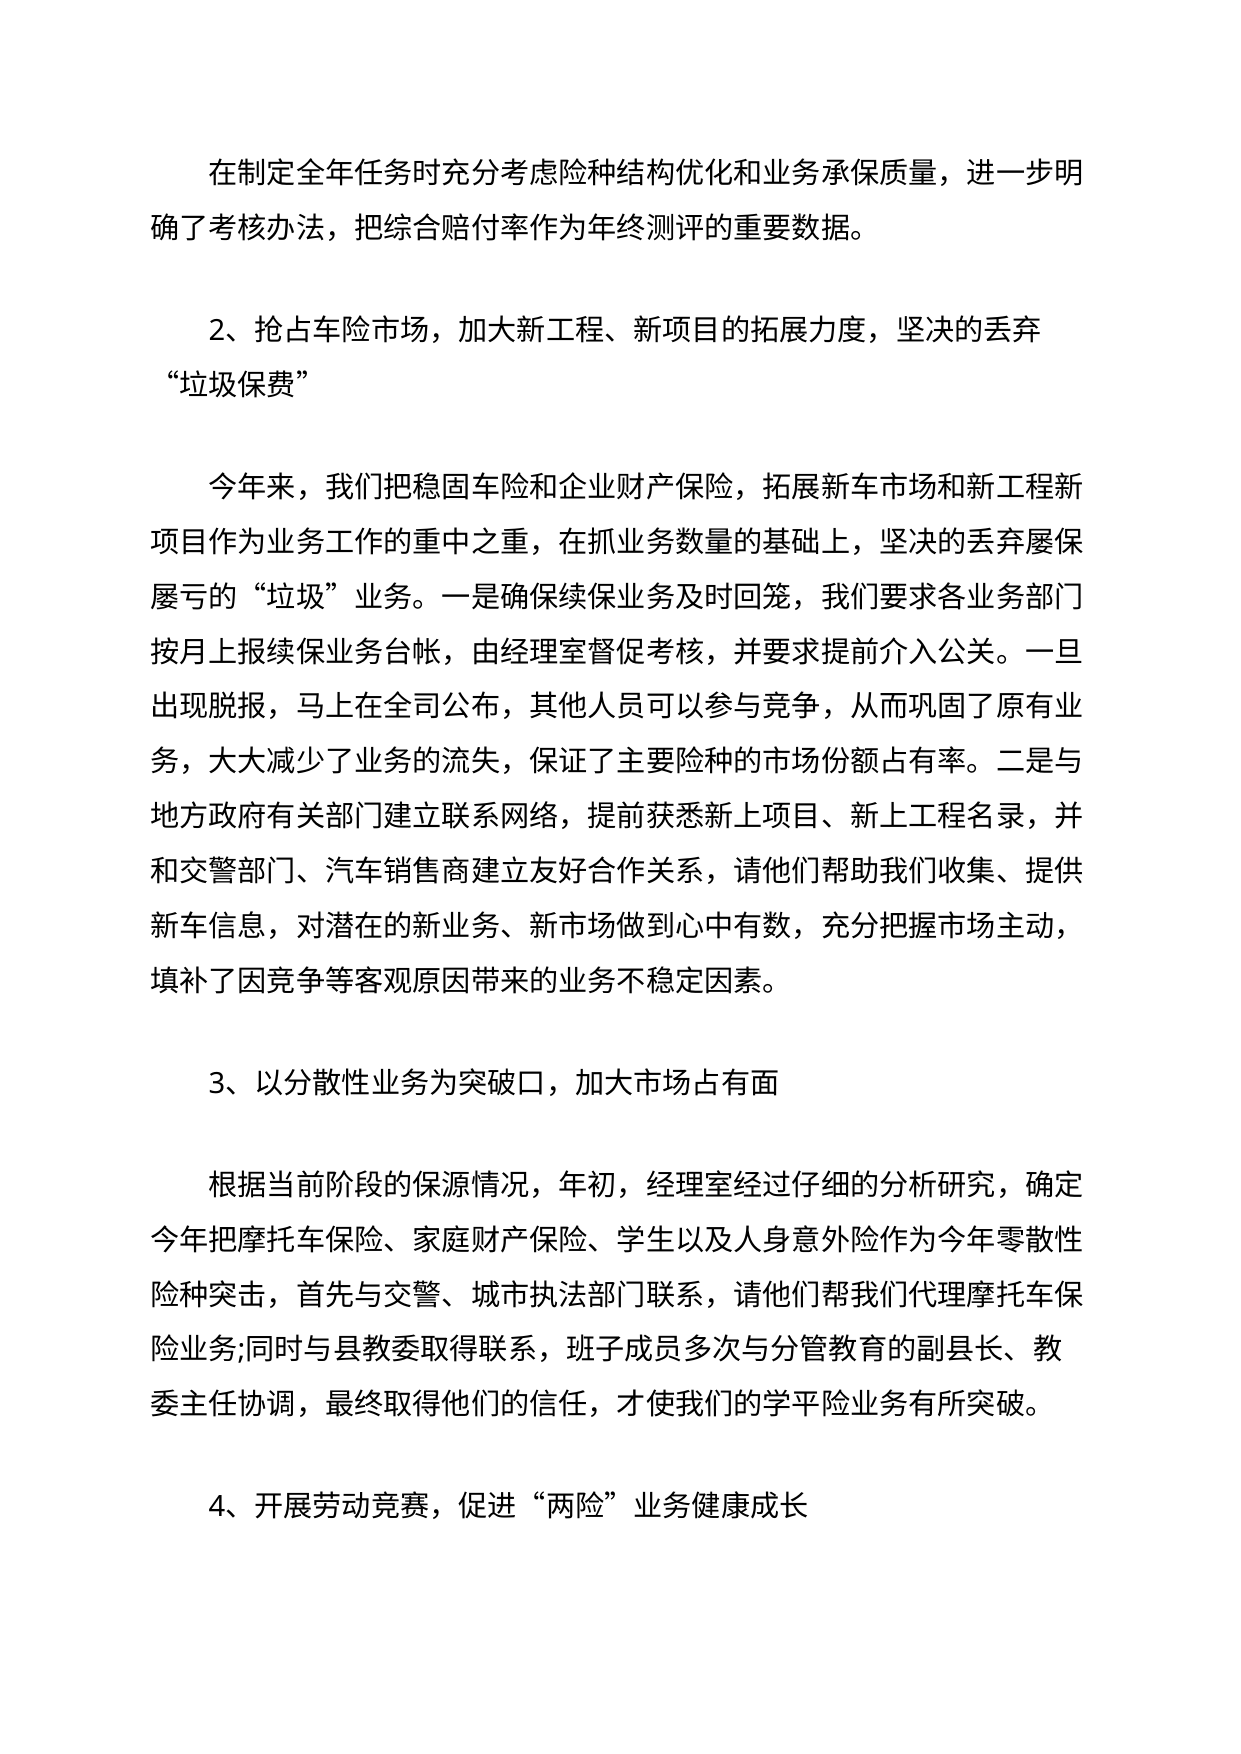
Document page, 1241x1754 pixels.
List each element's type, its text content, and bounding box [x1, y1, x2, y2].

text 根据当前阶段的保源情况，年初，经理室经过仔细的分析研究，确定今年把摩托车保险、家庭财产保险、学生以及人身意外险作为今年零散性险种突击，首先与交警、城市执法部门联系，请他们帮我们代理摩托车保险业务;同时与县教委取得联系，班子成员多次与分管教育的副县长、教委主任协调，最终取得他们的信任，才使我们的学平险业务有所突破。 [150, 1161, 1090, 1423]
text 3、以分散性业务为突破口，加大市场占有面 [150, 1059, 1090, 1102]
text 4、开展劳动竞赛，促进“两险”业务健康成长 [150, 1483, 1090, 1525]
text 今年来，我们把稳固车险和企业财产保险，拓展新车市场和新工程新项目作为业务工作的重中之重，在抓业务数量的基础上，坚决的丢弃屡保屡亏的“垃圾”业务。一是确保续保业务及时回笼，我们要求各业务部门按月上报续保业务台帐，由经理室督促考核，并要求提前介入公关。一旦出现脱报，马上在全司公布，其他人员可以参与竞争，从而巩固了原有业务，大大减少了业务的流失，保证了主要险种的市场份额占有率。二是与地方政府有关部门建立联系网络，提前获悉新上项目、新上工程名录，并和交警部门、汽车销售商建立友好合作关系，请他们帮助我们收集、提供新车信息，对潜在的新业务、新市场做到心中有数，充分把握市场主动，填补了因竞争等客观原因带来的业务不稳定因素。 [150, 463, 1090, 1000]
text 2、抢占车险市场，加大新工程、新项目的拓展力度，坚决的丢弃“垃圾保费” [150, 307, 1090, 404]
text 在制定全年任务时充分考虑险种结构优化和业务承保质量，进一步明确了考核办法，把综合赔付率作为年终测评的重要数据。 [150, 150, 1090, 247]
